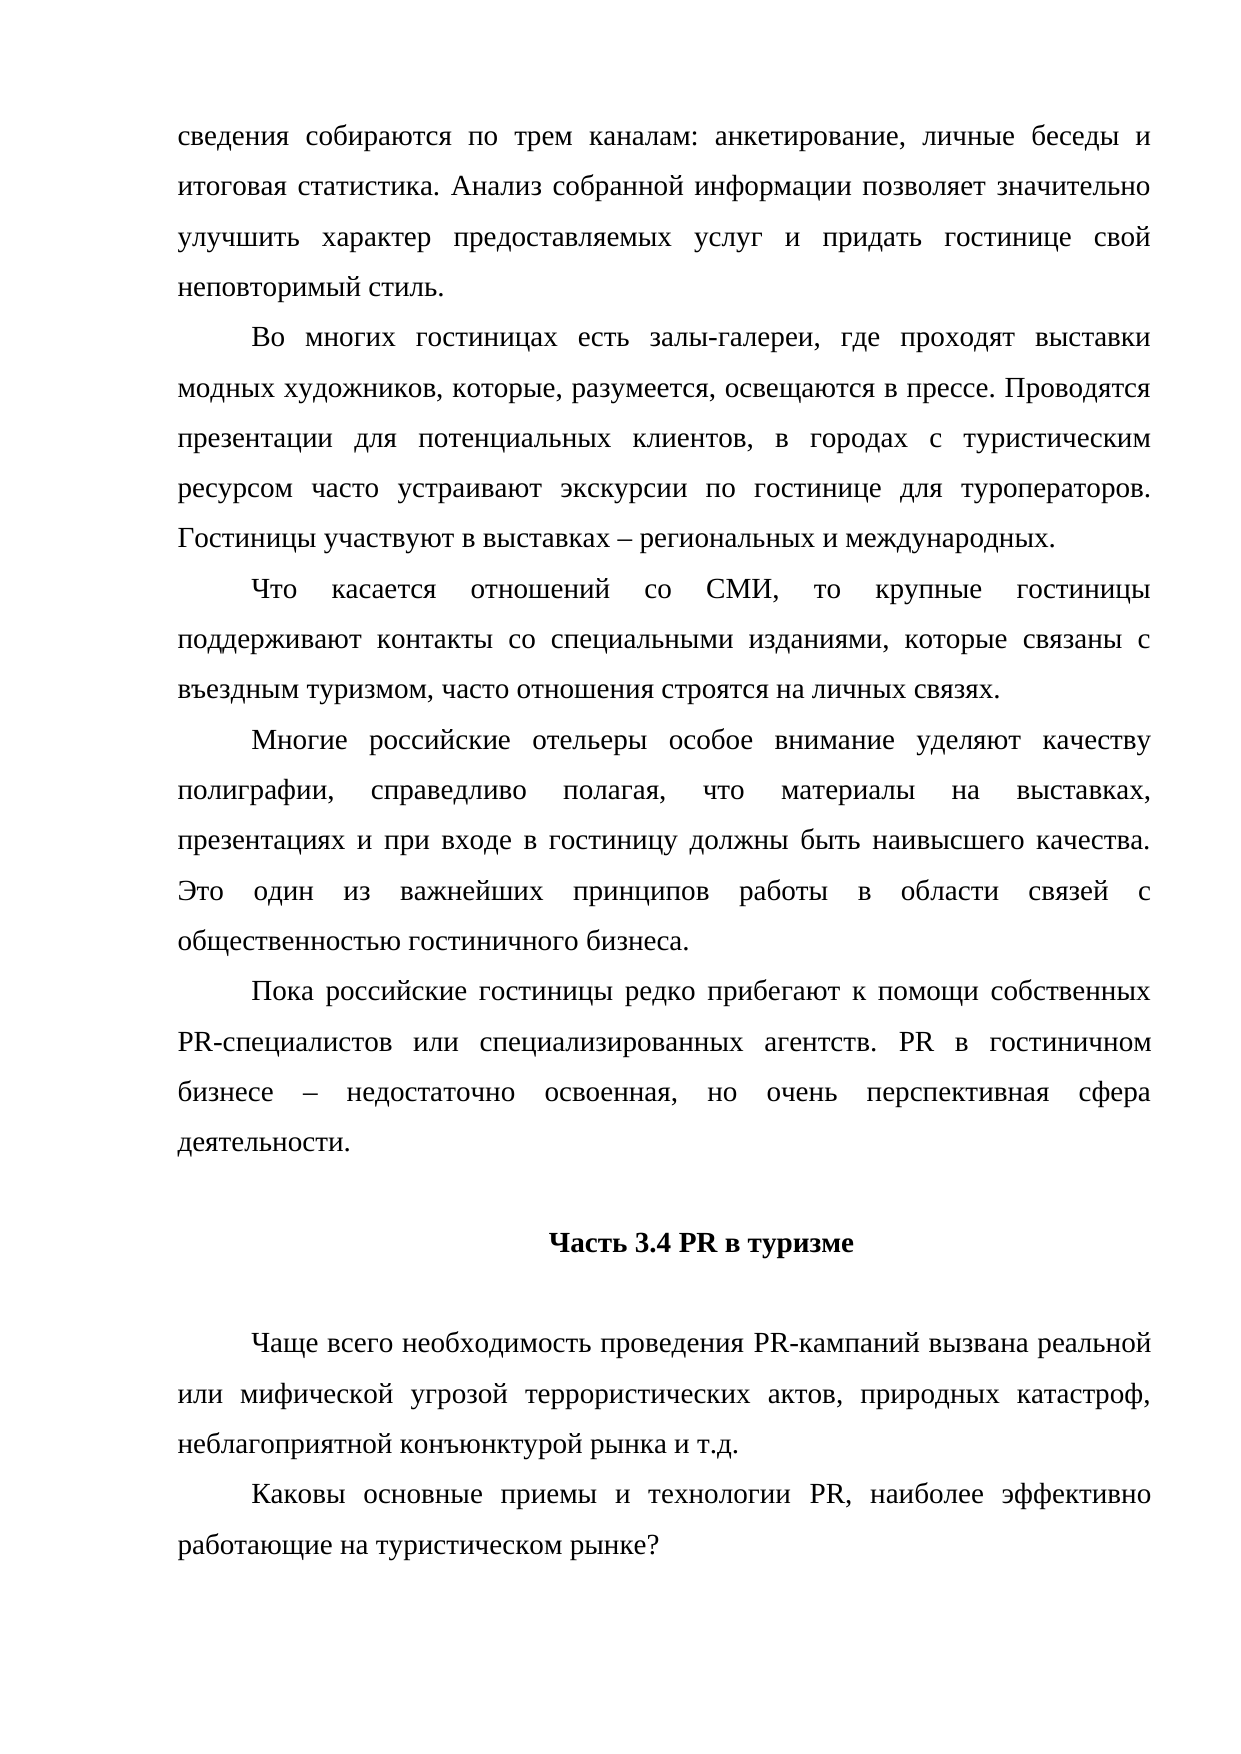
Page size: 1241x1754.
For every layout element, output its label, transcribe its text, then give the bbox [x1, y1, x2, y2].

text Что касается отношений со СМИ, то крупные гостиницы поддерживают контакты со специальными изданиями, которые связаны с въездным туризмом, часто отношения строятся на личных связях. [177, 571, 1152, 705]
text Во многих гостиницах есть залы-галереи, где проходят выставки модных художников, которые, разумеется, освещаются в прессе. Проводятся презентации для потенциальных клиентов, в городах с туристическим ресурсом часто устраивают экскурсии по гостинице для туроператоров. Гостиницы участвуют в выставках – региональных и международных. [177, 319, 1152, 554]
text Многие российские отельеры особое внимание уделяют качеству полиграфии, справедливо полагая, что материалы на выставках, презентациях и при входе в гостиницу должны быть наивысшего качества. Это один из важнейших принципов работы в области связей с общественностью гостиничного бизнеса. [177, 722, 1152, 957]
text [177, 118, 1152, 303]
text Пока российские гостиницы редко прибегают к помощи собственных PR-специалистов или специализированных агентств. PR в гостиничном бизнесе – недостаточно освоенная, но очень перспективная сфера деятельности. [177, 973, 1152, 1158]
text Чаще всего необходимость проведения PR-кампаний вызвана реальной или мифической угрозой террористических актов, природных катастроф, неблагоприятной конъюнктурой рынка и т.д. [177, 1326, 1152, 1460]
text Часть 3.4 PR в туризме [177, 1225, 1152, 1258]
text Каковы основные приемы и технологии PR, наиболее эффективно работающие на туристическом рынке? [177, 1477, 1152, 1560]
